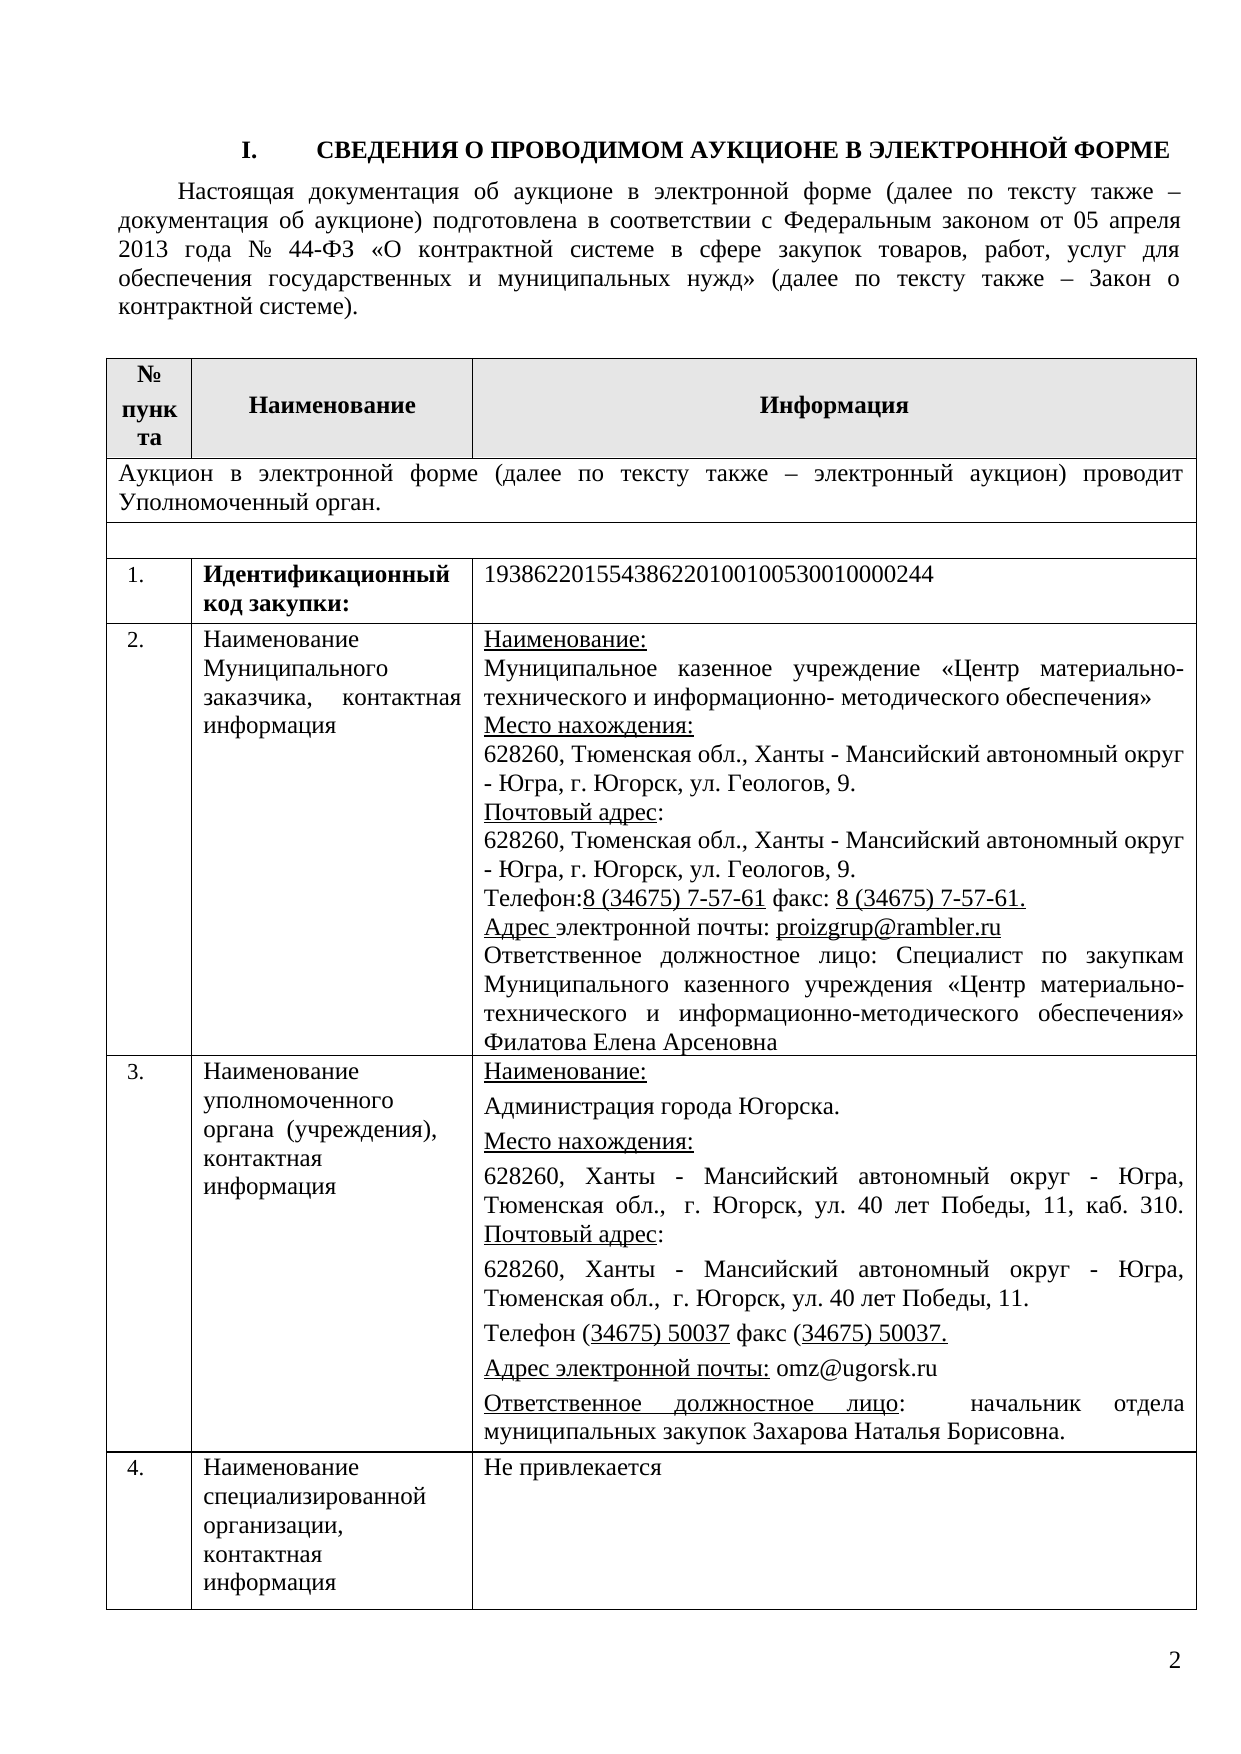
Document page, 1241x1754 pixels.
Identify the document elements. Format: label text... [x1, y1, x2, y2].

table_cell [107, 1056, 191, 1451]
table_cell [107, 624, 191, 1055]
table_cell [107, 559, 191, 623]
table_cell Наименование уполномоченного органа (учреждения), контактная информация [192, 1056, 472, 1451]
table_cell Наименование: Администрация города Югорска. Место нахождения: 628260, Ханты - Мансийский автономный округ - Югра, Тюменская обл., г. Югорск, ул. 40 лет Победы, 11, каб. 310. Почтовый адрес: 628260, Ханты - Мансийский автономный округ - Югра, Тюменская обл., г. Югорск, ул. 40 лет Победы, 11. Телефон (34675) 50037 факс (34675) 50037. Адрес электронной почты: omz@ugorsk.ru Ответственное должностное лицо: начальник отдела муниципальных закупок Захарова Наталья Борисовна. [473, 1056, 1196, 1451]
list СВЕДЕНИЯ О ПРОВОДИМОМ АУКЦИОНЕ В ЭЛЕКТРОННОЙ ФОРМЕ [231, 135, 1181, 164]
text Настоящая документация об аукционе в электронной форме (далее по тексту также – документация об аукционе) подготовлена в соответствии с Федеральным законом от 05 апреля 2013 года № 44-ФЗ «О контрактной системе в сфере закупок товаров, работ, услуг для обеспечения государственных и муниципальных нужд» (далее по тексту также – Закон о контрактной системе). [118, 176, 1181, 320]
table_cell Наименование: Муниципальное казенное учреждение «Центр материально- технического и информационно- методического обеспечения» Место нахождения: 628260, Тюменская обл., Ханты - Мансийский автономный округ - Югра, г. Югорск, ул. Геологов, 9. Почтовый адрес: 628260, Тюменская обл., Ханты - Мансийский автономный округ - Югра, г. Югорск, ул. Геологов, 9. Телефон:8 (34675) 7-57-61 факс: 8 (34675) 7-57-61. Адрес электронной почты: proizgrup@rambler.ru Ответственное должностное лицо: Специалист по закупкам Муниципального казенного учреждения «Центр материально-технического и информационно-методического обеспечения» Филатова Елена Арсеновна [473, 624, 1196, 1055]
table_cell Идентификационный код закупки: [192, 559, 472, 623]
table_cell 193862201554386220100100530010000244 [473, 559, 1196, 623]
table_cell [107, 1453, 191, 1609]
table_header Информация [473, 359, 1196, 457]
table_header Наименование [192, 359, 472, 457]
table_header № пункта [107, 359, 191, 457]
table_cell [107, 523, 1196, 558]
table_cell Аукцион в электронной форме (далее по тексту также – электронный аукцион) проводит Уполномоченный орган. [107, 459, 1196, 522]
table_cell Наименование специализированной организации, контактная информация [192, 1453, 472, 1609]
table_cell Наименование Муниципального заказчика, контактная информация [192, 624, 472, 1055]
table_cell Не привлекается [473, 1453, 1196, 1609]
